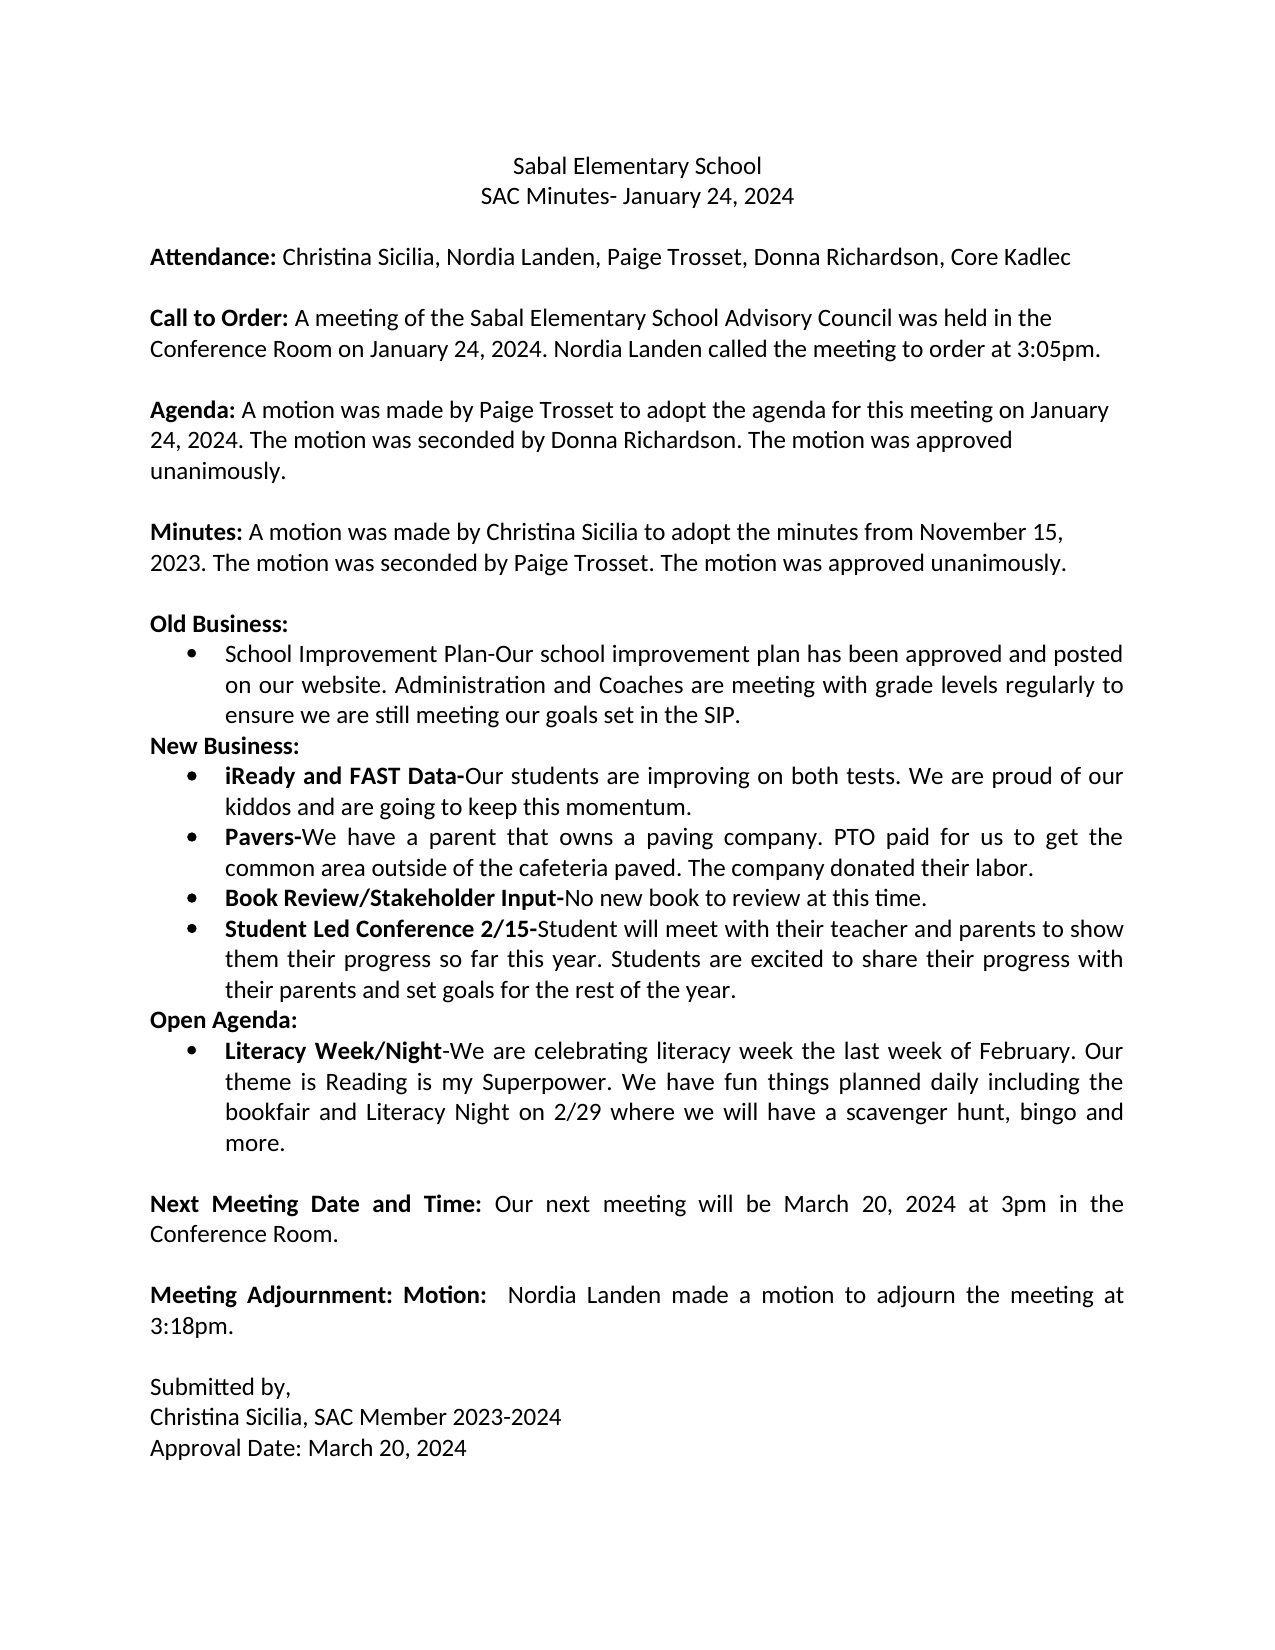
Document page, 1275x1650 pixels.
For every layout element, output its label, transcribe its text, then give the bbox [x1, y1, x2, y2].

text Submitted by, [150, 1371, 1125, 1401]
list Literacy Week/Night-We are celebrating literacy week the last week of February. Our theme is Reading is my Superpower. We have fun things planned daily including the bookfair and Literacy Night on 2/29 where we will have a scavenger hunt, bingo and more. [187, 1035, 1125, 1157]
list Student Led Conference 2/15-Student will meet with their teacher and parents to show them their progress so far this year. Students are excited to share their progress with their parents and set goals for the rest of the year. [187, 913, 1125, 1004]
text Approval Date: March 20, 2024 [150, 1432, 1125, 1462]
text Attendance: Christina Sicilia, Nordia Landen, Paige Trosset, Donna Richardson, Core Kadlec [150, 242, 1125, 272]
text SAC Minutes- January 24, 2024 [150, 181, 1125, 211]
list School Improvement Plan-Our school improvement plan has been approved and posted on our website. Administration and Coaches are meeting with grade levels regularly to ensure we are still meeting our goals set in the SIP. [187, 638, 1125, 730]
text Christina Sicilia, SAC Member 2023-2024 [150, 1401, 1125, 1432]
text New Business: [150, 730, 1125, 760]
text Next Meeting Date and Time: Our next meeting will be March 20, 2024 at 3pm in the Conference Room. [150, 1188, 1125, 1249]
text Call to Order: A meeting of the Sabal Elementary School Advisory Council was held in the Conference Room on January 24, 2024. Nordia Landen called the meeting to order at 3:05pm. [150, 303, 1125, 364]
text Meeting Adjournment: Motion: Nordia Landen made a motion to adjourn the meeting at 3:18pm. [150, 1279, 1125, 1340]
list Book Review/Stakeholder Input-No new book to review at this time. [187, 882, 1125, 913]
text Sabal Elementary School [150, 150, 1125, 181]
text Open Agenda: [150, 1004, 1125, 1035]
text Old Business: [150, 608, 1125, 638]
text Agenda: A motion was made by Paige Trosset to adopt the agenda for this meeting on January 24, 2024. The motion was seconded by Donna Richardson. The motion was approved unanimously. [150, 394, 1125, 486]
list Pavers-We have a parent that owns a paving company. PTO paid for us to get the common area outside of the cafeteria paved. The company donated their labor. [187, 821, 1125, 882]
text Minutes: A motion was made by Christina Sicilia to adopt the minutes from November 15, 2023. The motion was seconded by Paige Trosset. The motion was approved unanimously. [150, 516, 1125, 577]
list iReady and FAST Data-Our students are improving on both tests. We are proud of our kiddos and are going to keep this momentum. [187, 760, 1125, 821]
